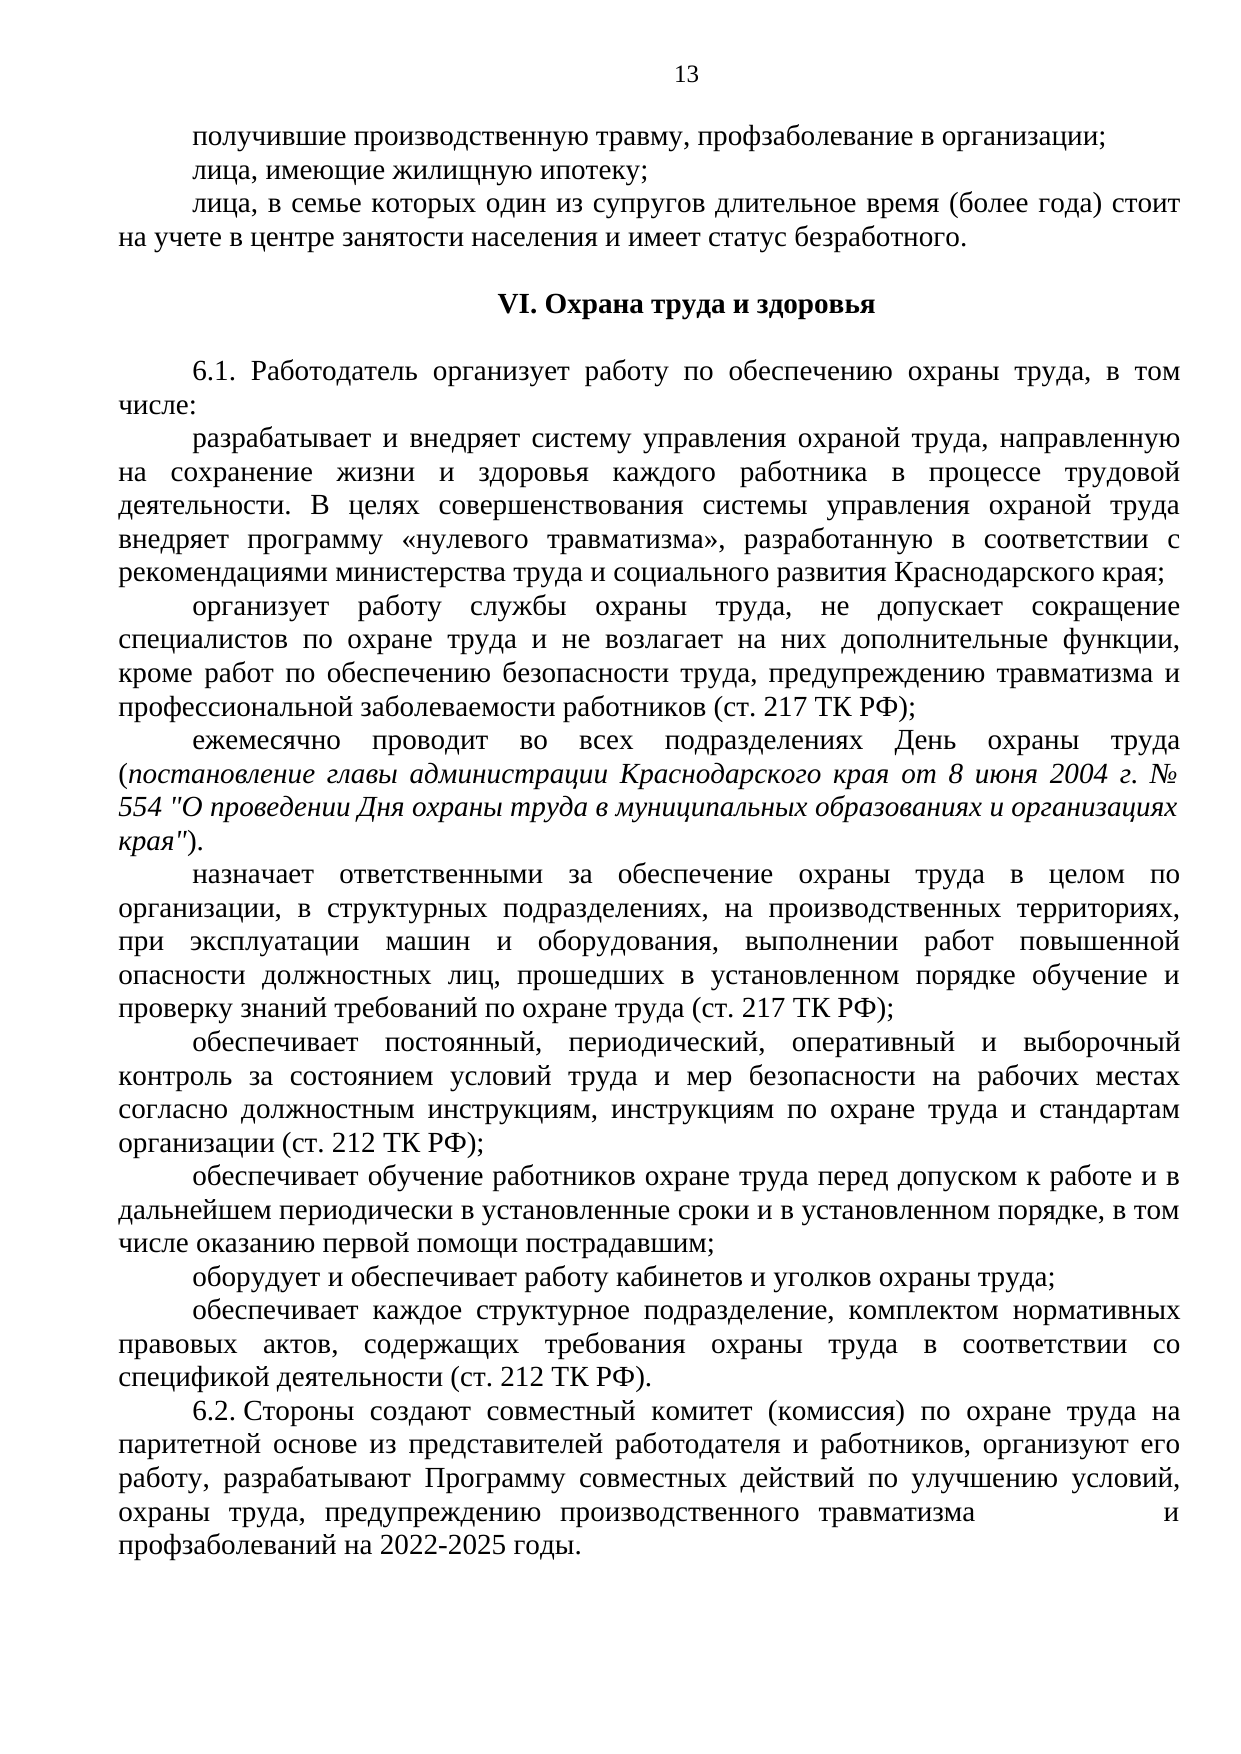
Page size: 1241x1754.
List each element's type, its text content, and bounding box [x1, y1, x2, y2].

text 6.1. Работодатель организует работу по обеспечению охраны труда, в том числе: [118, 353, 1181, 420]
text 6.2. Стороны создают совместный комитет (комиссия) по охране труда на паритетной основе из представителей работодателя и работников, организуют его работу, разрабатывают Программу совместных действий по улучшению условий, охраны труда, предупреждению производственного травматизма и профзаболеваний на 2022-2025 годы. [118, 1393, 1181, 1561]
text организует работу службы охраны труда, не допускает сокращение специалистов по охране труда и не возлагает на них дополнительные функции, кроме работ по обеспечению безопасности труда, предупреждению травматизма и профессиональной заболеваемости работников (ст. 217 ТК РФ); [118, 588, 1181, 722]
text лица, имеющие жилищную ипотеку; [118, 152, 1181, 186]
text разрабатывает и внедряет систему управления охраной труда, направленную на сохранение жизни и здоровья каждого работника в процессе трудовой деятельности. В целях совершенствования системы управления охраной труда внедряет программу «нулевого травматизма», разработанную в соответствии с рекомендациями министерства труда и социального развития Краснодарского края; [118, 420, 1181, 588]
text назначает ответственными за обеспечение охраны труда в целом по организации, в структурных подразделениях, на производственных территориях, при эксплуатации машин и оборудования, выполнении работ повышенной опасности должностных лиц, прошедших в установленном порядке обучение и проверку знаний требований по охране труда (ст. 217 ТК РФ); [118, 856, 1181, 1024]
text получившие производственную травму, профзаболевание в организации; [118, 118, 1181, 152]
text оборудует и обеспечивает работу кабинетов и уголков охраны труда; [118, 1259, 1181, 1292]
text обеспечивает каждое структурное подразделение, комплектом нормативных правовых актов, содержащих требования охраны труда в соответствии со спецификой деятельности (ст. 212 ТК РФ). [118, 1292, 1181, 1393]
text лица, в семье которых один из супругов длительное время (более года) стоит на учете в центре занятости населения и имеет статус безработного. [118, 186, 1181, 253]
text ежемесячно проводит во всех подразделениях День охраны труда (постановление главы администрации Краснодарского края от 8 июня 2004 г. № 554 "О проведении Дня охраны труда в муниципальных образованиях и организациях края"). [118, 722, 1181, 856]
text обеспечивает обучение работников охране труда перед допуском к работе и в дальнейшем периодически в установленные сроки и в установленном порядке, в том числе оказанию первой помощи пострадавшим; [118, 1158, 1181, 1259]
text обеспечивает постоянный, периодический, оперативный и выборочный контроль за состоянием условий труда и мер безопасности на рабочих местах согласно должностным инструкциям, инструкциям по охране труда и стандартам организации (ст. 212 ТК РФ); [118, 1024, 1181, 1158]
text VI. Охрана труда и здоровья [118, 286, 1181, 320]
